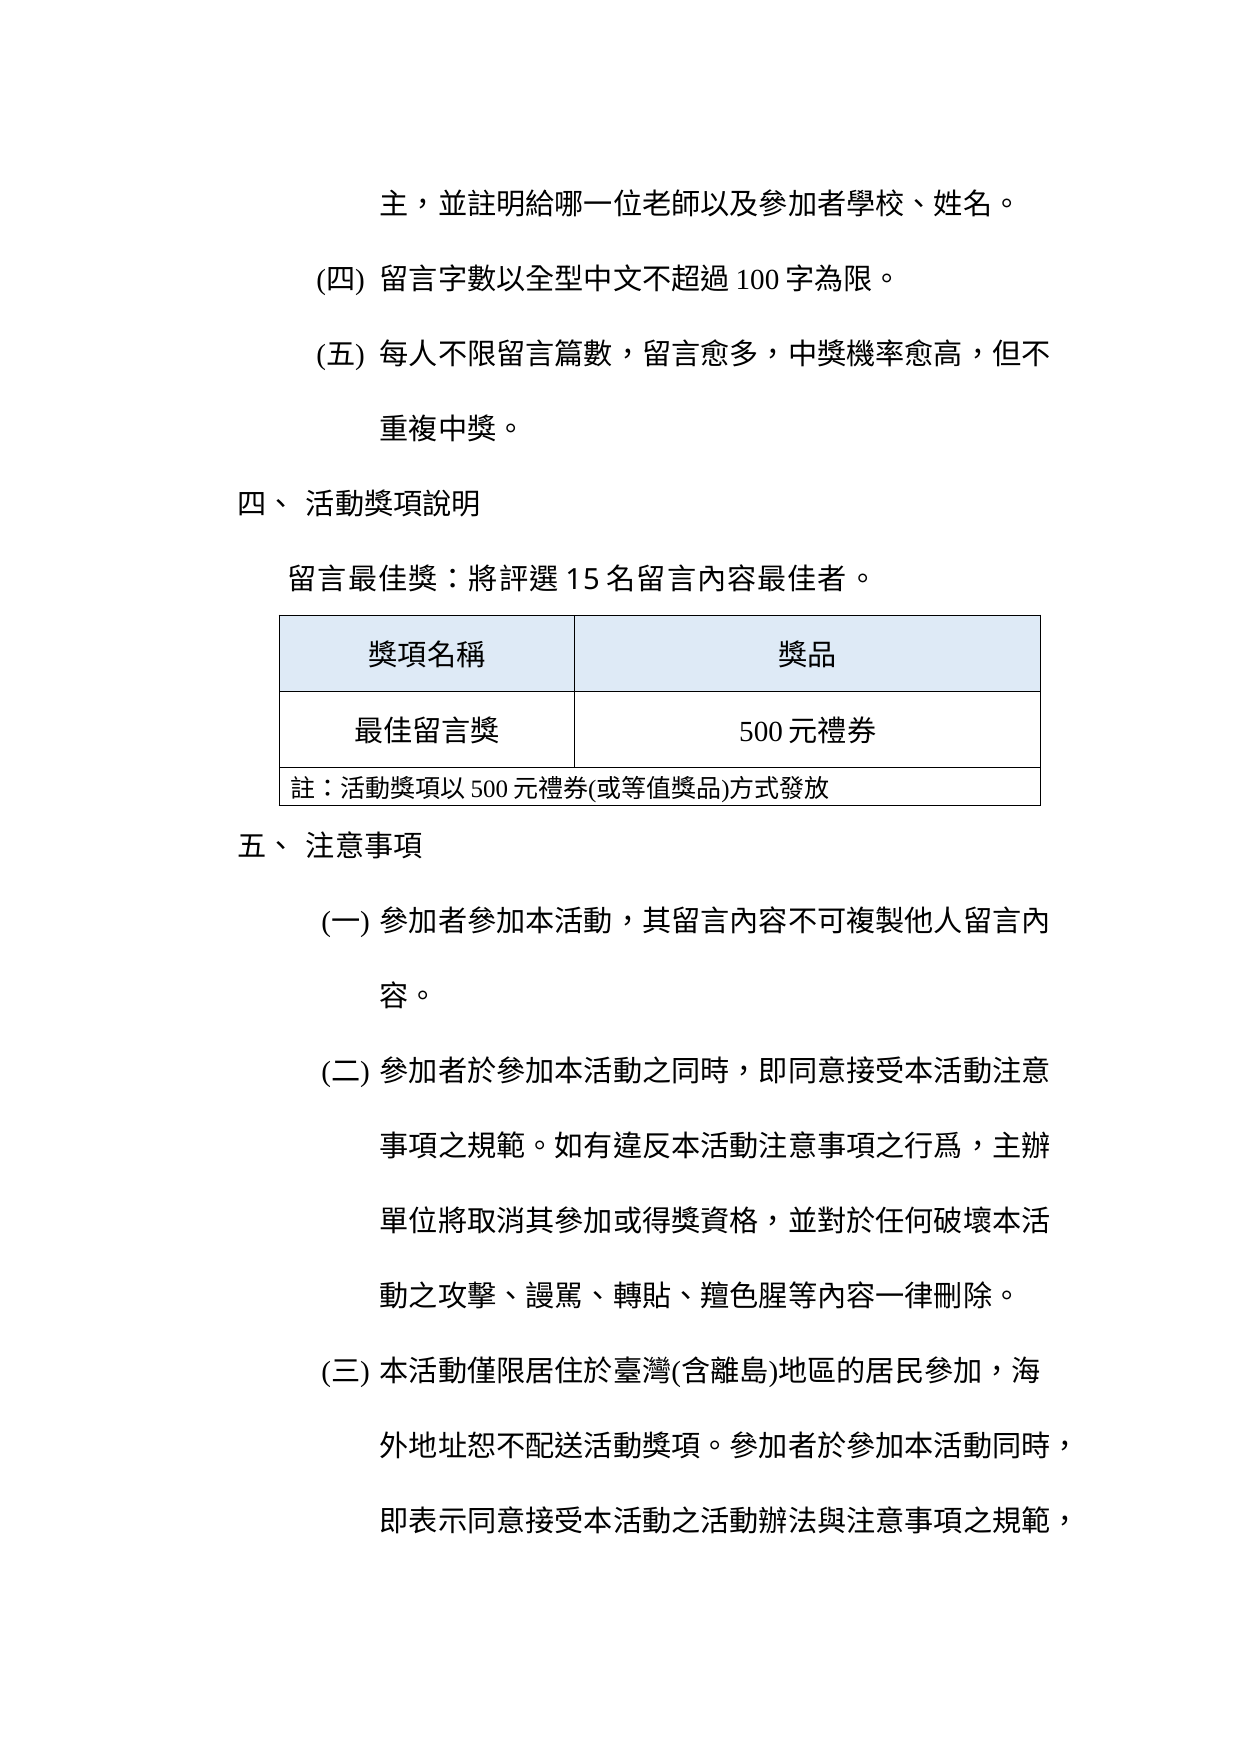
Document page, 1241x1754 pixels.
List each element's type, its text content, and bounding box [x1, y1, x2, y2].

list 參加者於參加本活動之同時，即同意接受本活動注意事項之規範。如有違反本活動注意事項之行爲，主辦單位將取消其參加或得獎資格，並對於任何破壞本活動之攻擊、謾駡、轉貼、羶色腥等內容一律刪除。 [369, 1031, 1053, 1331]
table_cell 500元禮券 [575, 692, 1040, 767]
list 參加者參加本活動，其留言內容不可複製他人留言內容。 [369, 881, 1053, 1031]
list 留言字數以全型中文不超過100字為限。 [365, 239, 1053, 314]
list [365, 164, 1053, 239]
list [369, 1331, 1053, 1556]
table_header 獎品 [575, 616, 1040, 691]
table_cell 註：活動獎項以500元禮券(或等值獎品)方式發放 [280, 768, 1040, 805]
list 留言最佳獎：將評選15名留言內容最佳者。 [287, 539, 1053, 614]
list 每人不限留言篇數，留言愈多，中獎機率愈高，但不重複中獎。 [365, 314, 1053, 464]
list 活動獎項說明 [237, 464, 1053, 539]
table_header 獎項名稱 [280, 616, 574, 691]
table_cell 最佳留言獎 [280, 692, 574, 767]
list 注意事項 [237, 806, 1053, 881]
